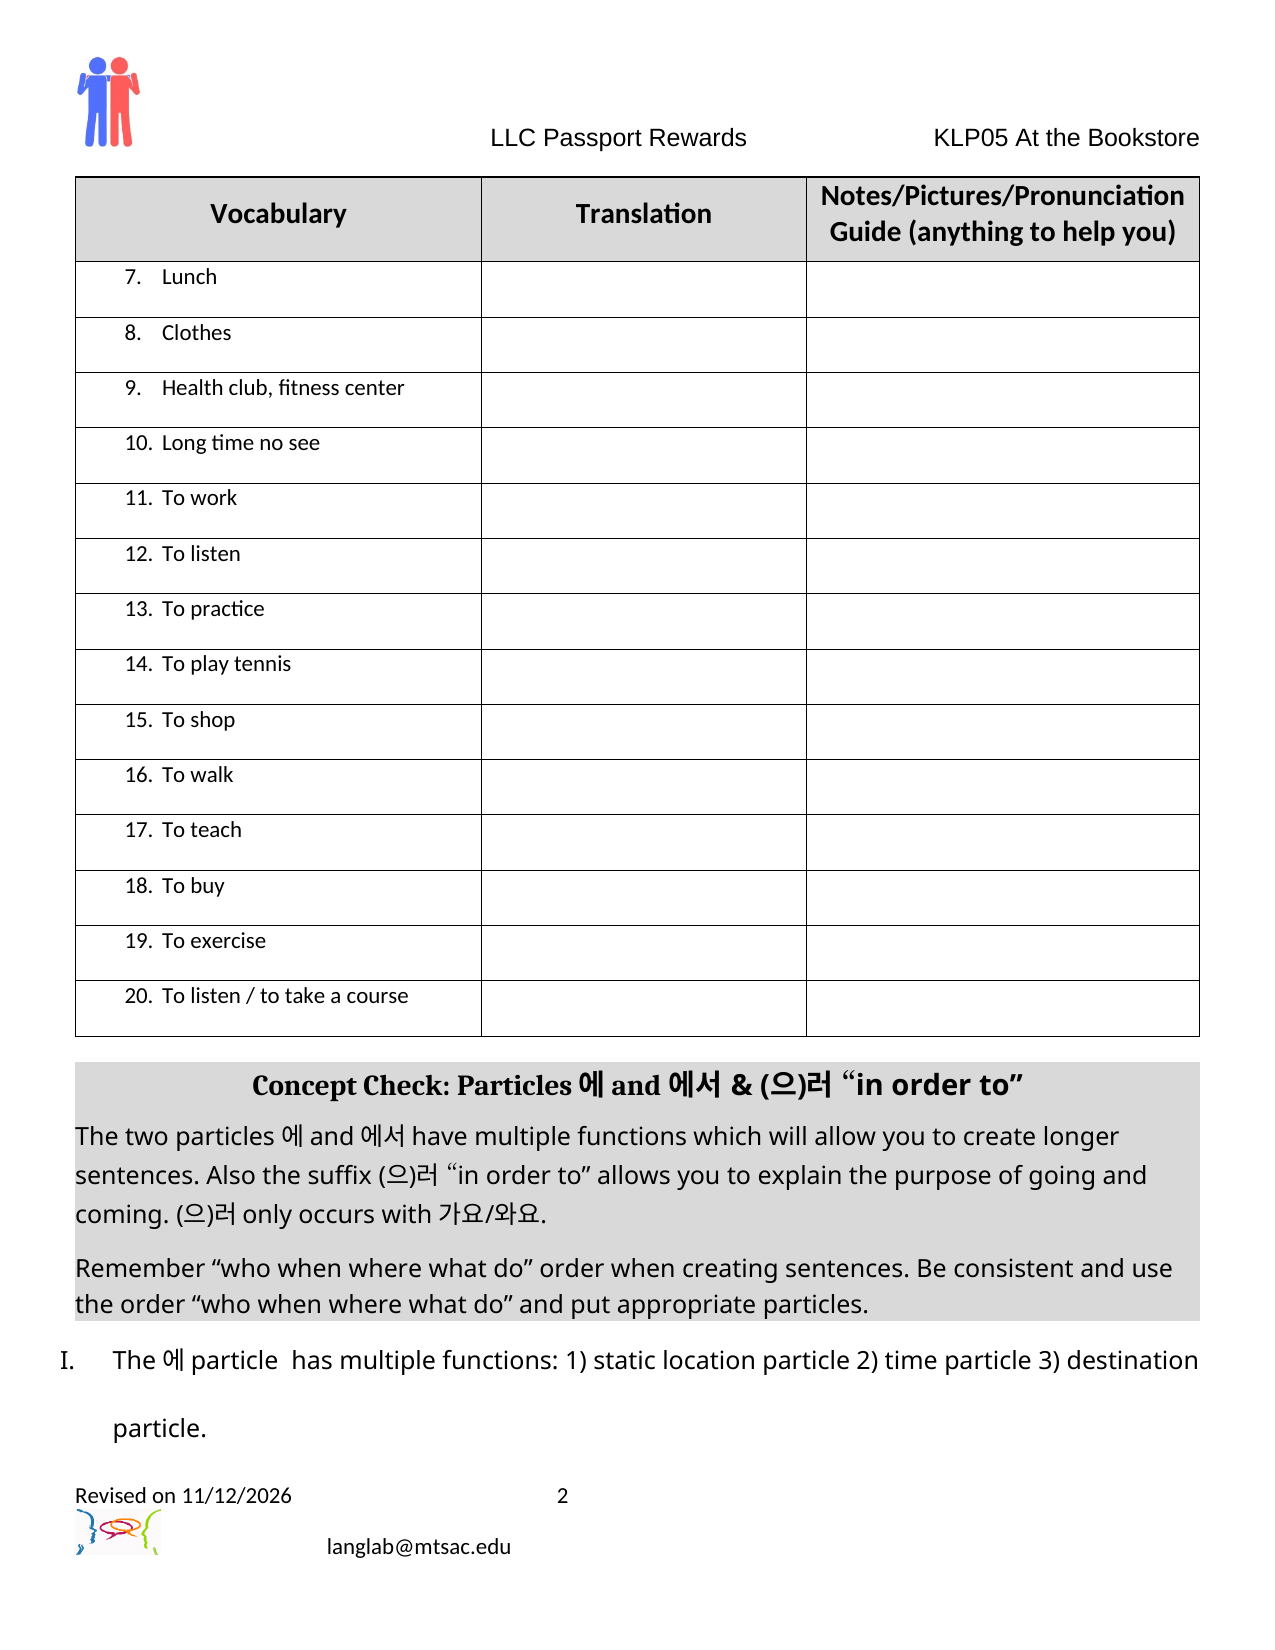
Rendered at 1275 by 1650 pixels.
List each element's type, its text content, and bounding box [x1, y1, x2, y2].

table_cell [482, 539, 806, 593]
table_cell [482, 926, 806, 980]
table_cell [482, 594, 806, 648]
table_cell To play tennis [76, 650, 481, 704]
table_cell Long time no see [76, 428, 481, 482]
table_cell [482, 484, 806, 538]
table_header Notes/Pictures/Pronunciation Guide (anything to help you) [807, 178, 1199, 261]
subtitle Concept Check: Particles 에and 에서 & (으)러 “in order to” [75, 1062, 1200, 1104]
table_cell [807, 815, 1199, 870]
table_cell [482, 760, 806, 814]
picture [75, 1509, 161, 1555]
table_cell To teach [76, 815, 481, 870]
table_cell To buy [76, 871, 481, 925]
table_cell [807, 705, 1199, 759]
table_cell [807, 318, 1199, 372]
table_cell To walk [76, 760, 481, 814]
table_cell [482, 373, 806, 427]
table_cell [482, 428, 806, 482]
table_cell [482, 650, 806, 704]
table_header Vocabulary [76, 178, 481, 261]
table_cell To practice [76, 594, 481, 648]
table_cell [807, 650, 1199, 704]
table_cell [807, 594, 1199, 648]
table_cell To listen / to take a course [76, 981, 481, 1036]
table_cell [807, 871, 1199, 925]
table_cell Health club, fitness center [76, 373, 481, 427]
table_cell [482, 981, 806, 1036]
table_header Translation [482, 178, 806, 261]
table_cell Lunch [76, 262, 481, 317]
table_cell To listen [76, 539, 481, 593]
table_cell [807, 539, 1199, 593]
text Remember “who when where what do” order when creating sentences. Be consistent and use the order “who when where what do” and put appropriate particles. [75, 1250, 1200, 1321]
table_cell [807, 981, 1199, 1036]
table_cell [807, 373, 1199, 427]
table_cell To shop [76, 705, 481, 759]
table_cell To exercise [76, 926, 481, 980]
picture [75, 56, 141, 147]
table_cell [807, 760, 1199, 814]
table_cell [482, 318, 806, 372]
table_cell To work [76, 484, 481, 538]
table_cell [482, 871, 806, 925]
table_cell [807, 428, 1199, 482]
text The two particles 에and 에서have multiple functions which will allow you to create longer sentences. Also the suffix (으)러 “in order to” allows you to explain the purpose of going and coming. (으)러only occurs with 가요/와요. [75, 1117, 1200, 1231]
table_cell [482, 815, 806, 870]
table_cell [807, 262, 1199, 317]
table_cell [807, 926, 1199, 980]
table_cell [807, 484, 1199, 538]
table_cell Clothes [76, 318, 481, 372]
list The 에particle has multiple functions: 1) static location particle 2) time particle 3) destination particle. [75, 1341, 1200, 1445]
table_cell [482, 705, 806, 759]
table_cell [482, 262, 806, 317]
